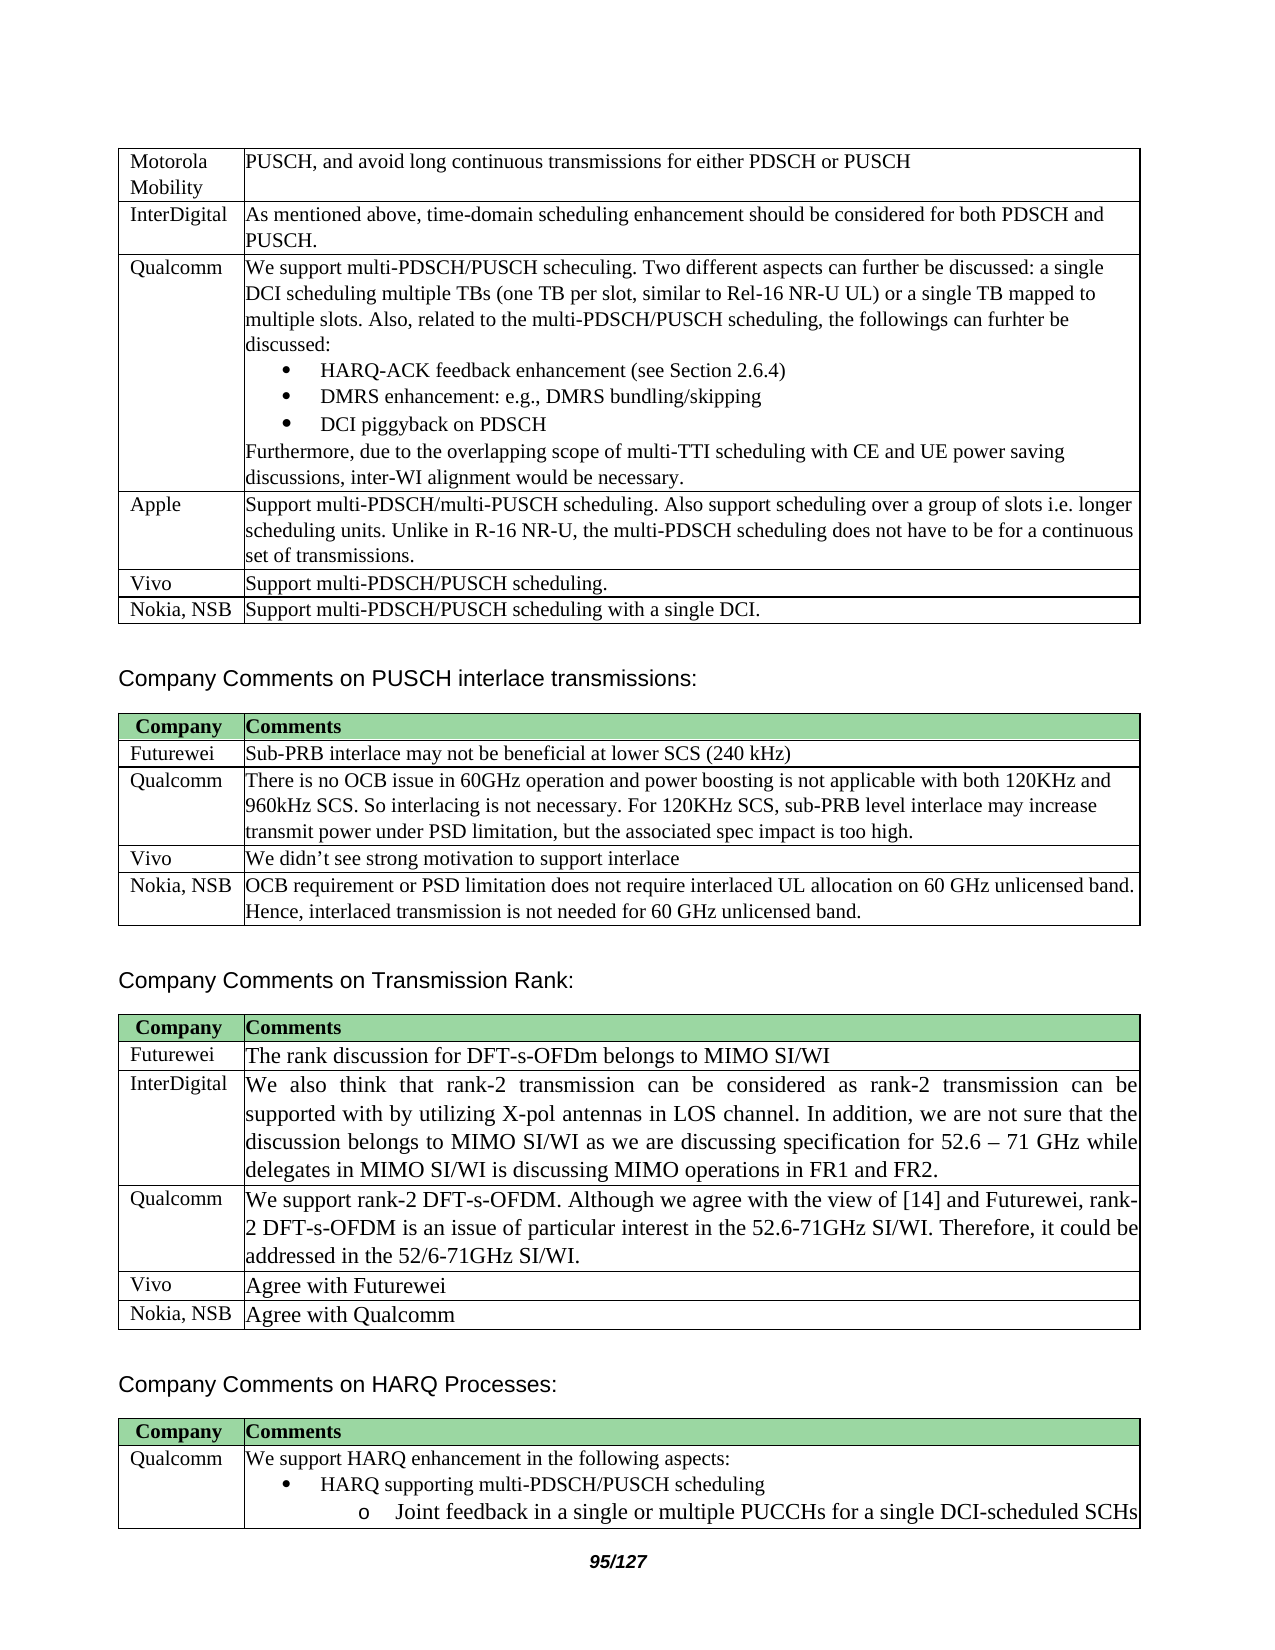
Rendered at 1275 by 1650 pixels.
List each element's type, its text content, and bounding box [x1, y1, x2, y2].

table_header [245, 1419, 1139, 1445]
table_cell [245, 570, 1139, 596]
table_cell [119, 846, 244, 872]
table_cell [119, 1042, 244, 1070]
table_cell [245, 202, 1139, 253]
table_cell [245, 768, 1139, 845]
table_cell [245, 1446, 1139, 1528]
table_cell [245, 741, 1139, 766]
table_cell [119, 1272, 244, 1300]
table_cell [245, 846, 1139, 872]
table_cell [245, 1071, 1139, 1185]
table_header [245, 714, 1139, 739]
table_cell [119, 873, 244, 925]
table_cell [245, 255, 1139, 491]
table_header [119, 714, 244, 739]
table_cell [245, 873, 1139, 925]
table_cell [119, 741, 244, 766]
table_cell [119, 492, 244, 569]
subtitle Company Comments on PUSCH interlace transmissions: [118, 665, 1157, 692]
subtitle Company Comments on Transmission Rank: [118, 967, 1157, 993]
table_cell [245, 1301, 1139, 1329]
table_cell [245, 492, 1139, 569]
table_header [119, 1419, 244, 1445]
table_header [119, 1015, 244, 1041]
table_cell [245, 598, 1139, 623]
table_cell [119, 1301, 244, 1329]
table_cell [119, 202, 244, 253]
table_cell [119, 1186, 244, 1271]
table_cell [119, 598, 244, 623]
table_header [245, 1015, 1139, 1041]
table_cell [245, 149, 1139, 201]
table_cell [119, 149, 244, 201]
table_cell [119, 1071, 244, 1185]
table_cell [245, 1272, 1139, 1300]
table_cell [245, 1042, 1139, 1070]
subtitle Company Comments on HARQ Processes: [118, 1371, 1157, 1397]
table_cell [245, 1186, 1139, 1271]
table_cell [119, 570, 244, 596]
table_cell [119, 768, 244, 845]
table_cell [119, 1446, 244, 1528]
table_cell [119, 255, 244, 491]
